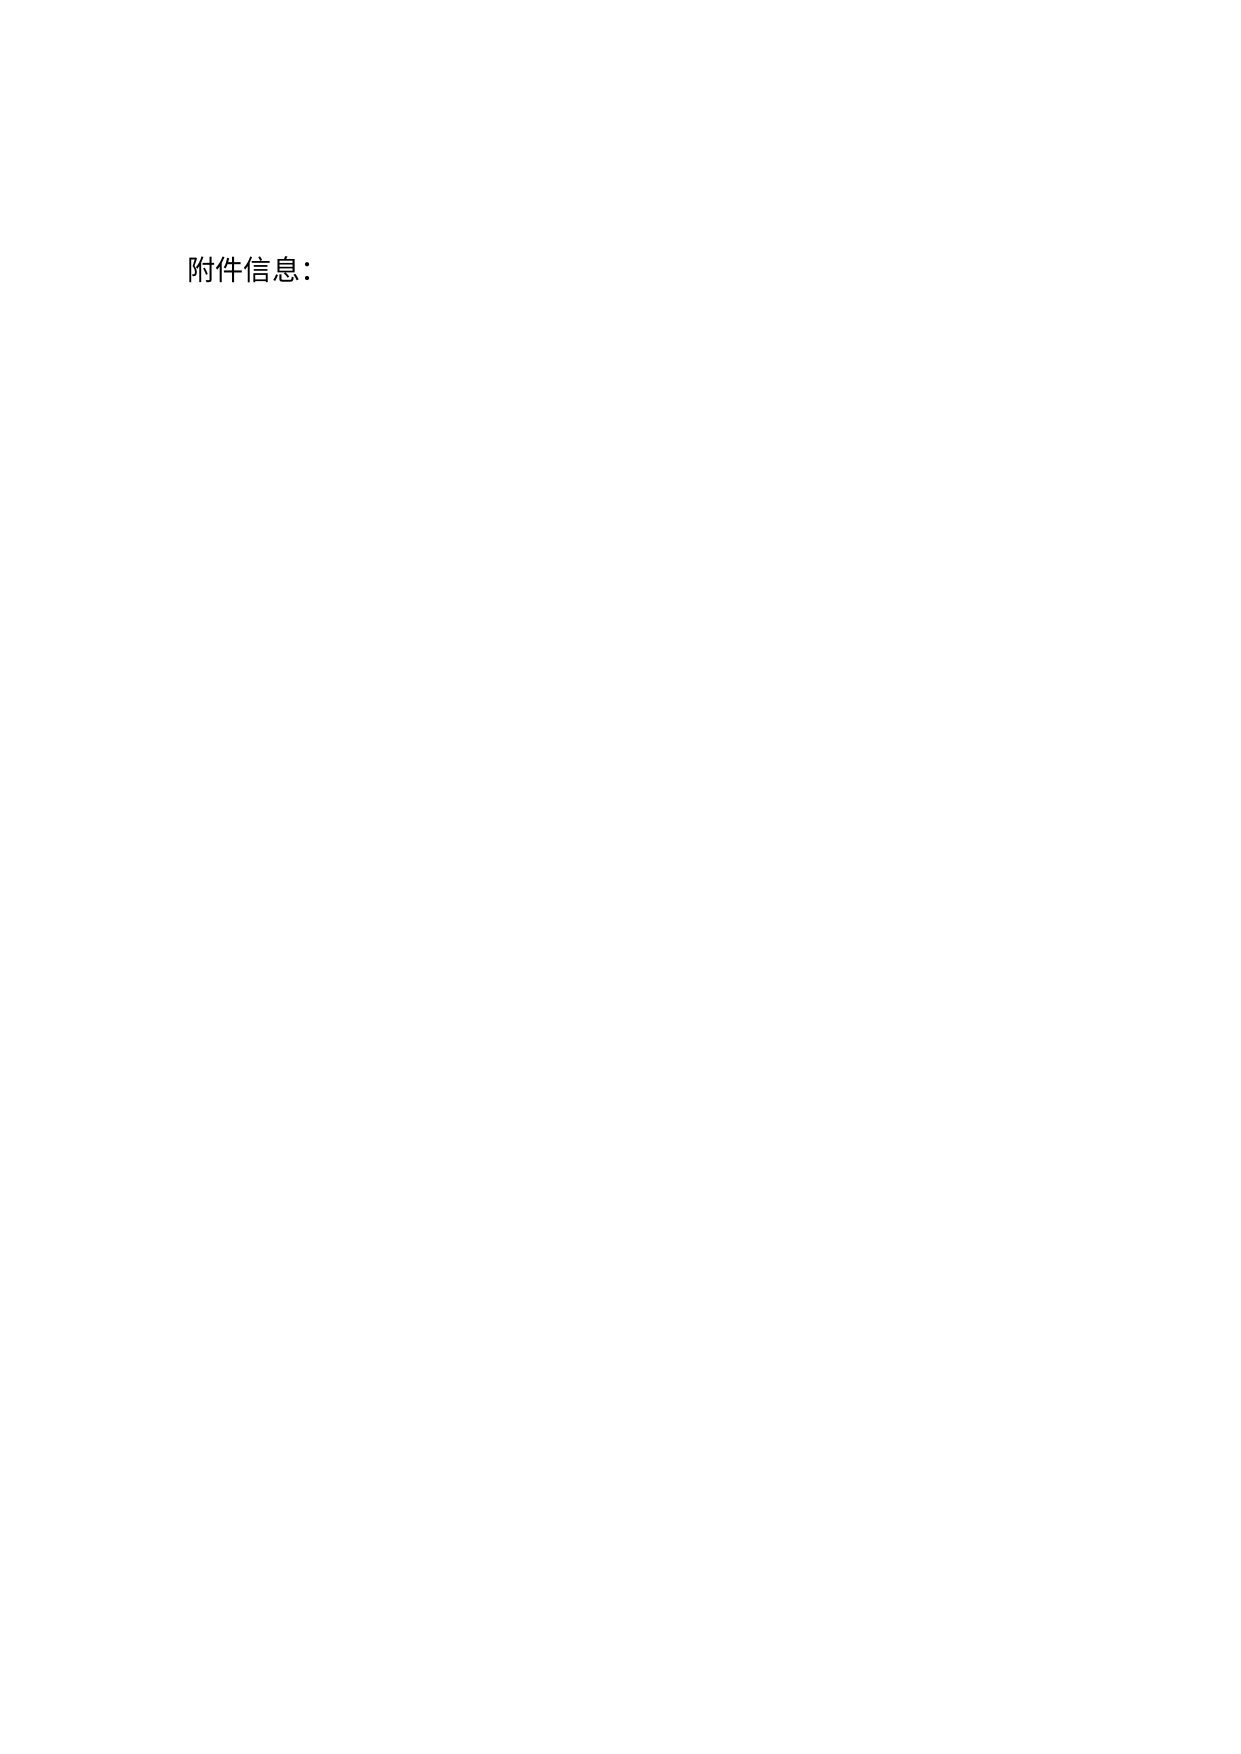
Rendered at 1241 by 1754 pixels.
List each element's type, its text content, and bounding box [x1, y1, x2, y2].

text 附件信息： [187, 231, 1053, 306]
